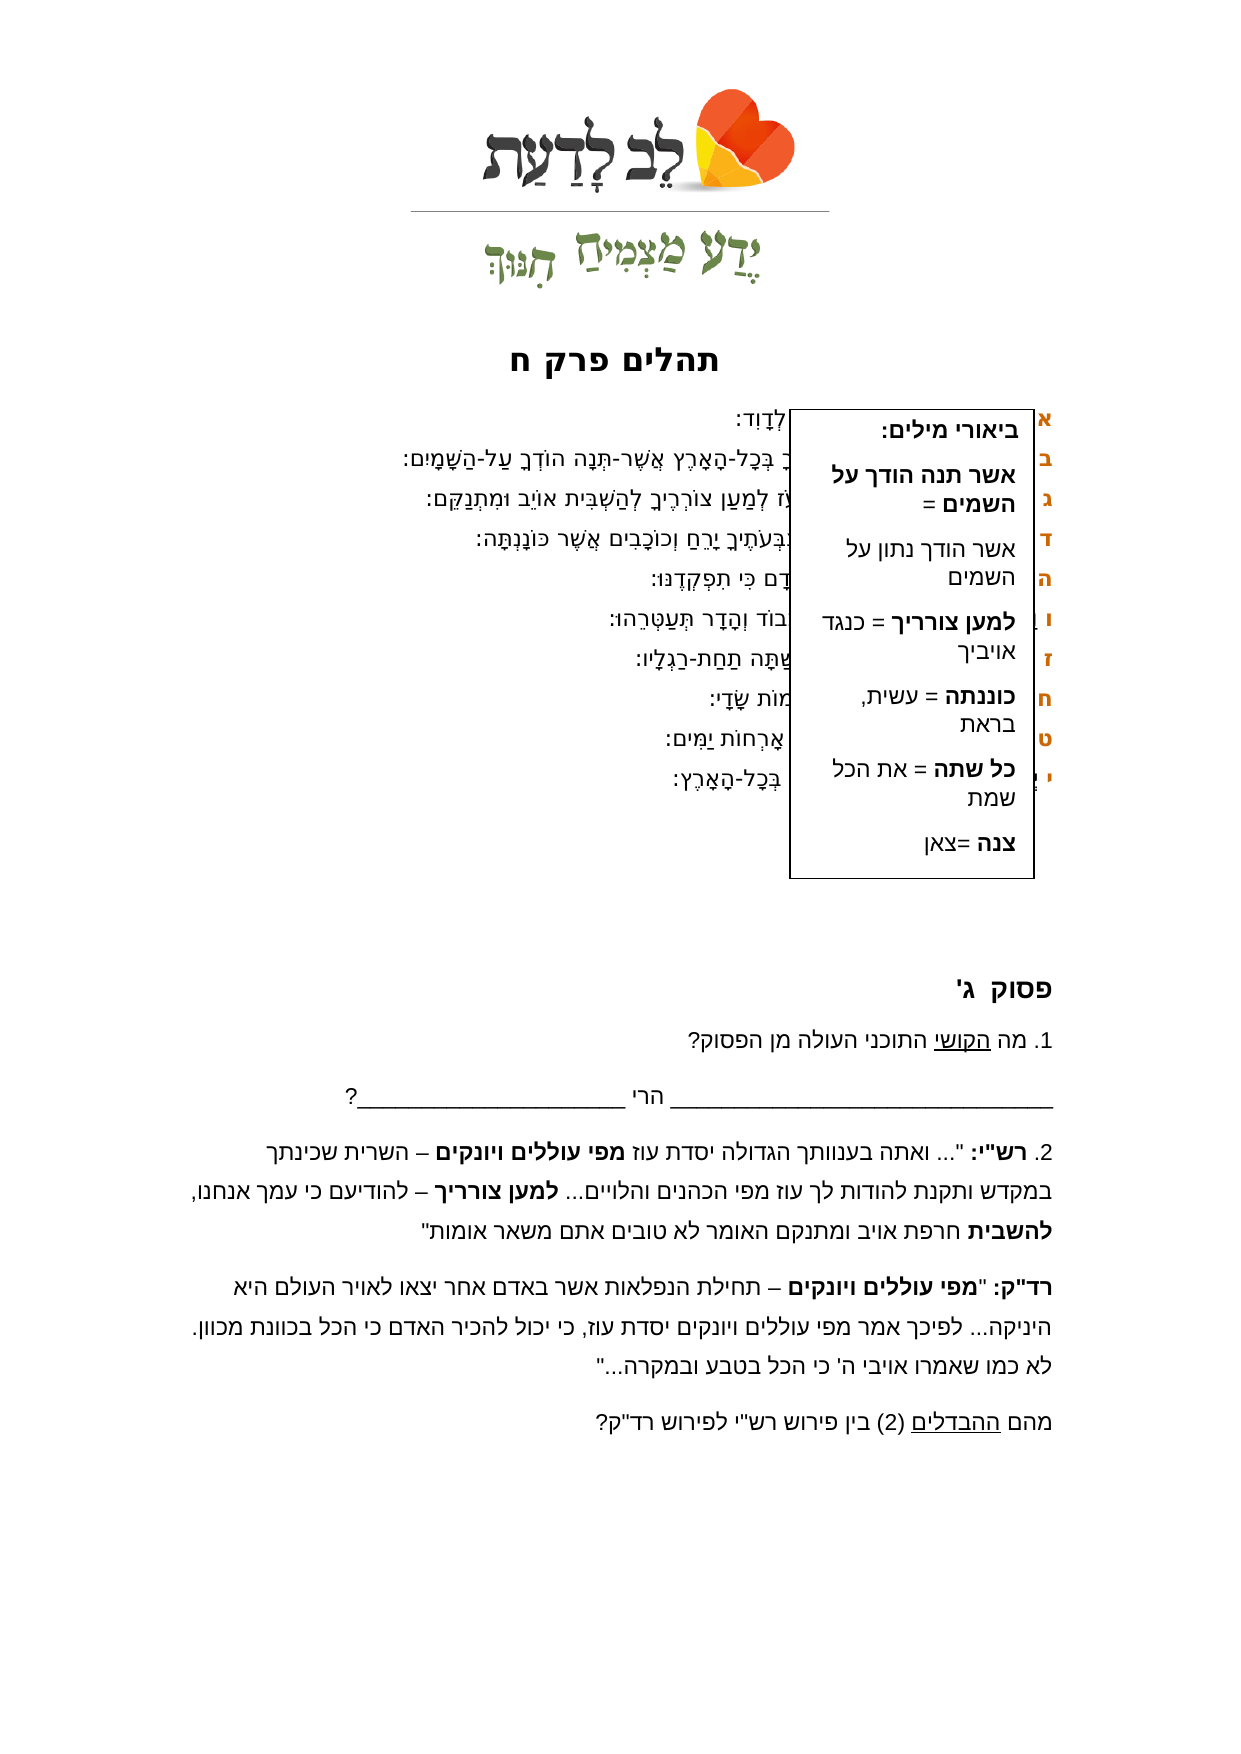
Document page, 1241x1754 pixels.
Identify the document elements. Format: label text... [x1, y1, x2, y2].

text 1. מה הקושי התוכני העולה מן הפסוק? [187, 1027, 1053, 1053]
text א לַמְנַצֵּחַ עַל-הַגִּתִּית מִזְמוֹר לְדָוִד: ב יְהֹוָה אֲדֹנֵינוּ מָה-אַדִּיר שִׁמְךָ בְּכָל-הָאָרֶץ אֲשֶׁר-תְּנָה הוֹדְךָ עַל-הַשָּׁמָיִם: ג מִפִּי עוֹלְלִים וְיֹנְקִים יִסַּדְתָּ עֹז לְמַעַן צוֹרְרֶיךָ לְהַשְׁבִּית אוֹיֵב וּמִתְנַקֵּם: ד כִּי-אֶרְאֶה שָׁמֶיךָ מַעֲשֵׂה אֶצְבְּעֹתֶיךָ יָרֵחַ וְכוֹכָבִים אֲשֶׁר כּוֹנָנְתָּה: ה מָה-אֱנוֹשׁ כִּי-תִזְכְּרֶנּוּ וּבֶן-אָדָם כִּי תִפְקְדֶנּוּ: ו וַתְּחַסְּרֵהוּ מְעַט מֵאֱלֹהִים וְכָבוֹד וְהָדָר תְּעַטְּרֵהוּ: ז תַּמְשִׁילֵהוּ בְּמַעֲשֵׂי יָדֶיךָ כֹּל שַׁתָּה תַחַת-רַגְלָיו: ח צֹנֶה וַאֲלָפִים כֻּלָּם וְגַם בַּהֲמוֹת שָׂדָי: ט צִפּוֹר שָׁמַיִם וּדְגֵי הַיָּם עֹבֵר אָרְחוֹת יַמִּים: י יְהֹוָה אֲדֹנֵינוּ מָה-אַדִּיר שִׁמְךָ בְּכָל-הָאָרֶץ: [187, 405, 1053, 791]
text 2. רש"י: "... ואתה בענוותך הגדולה יסדת עוז מפי עוללים ויונקים – השרית שכינתך במקדש ותקנת להודות לך עוז מפי הכהנים והלויים... למען צורריך – להודיעם כי עמך אנחנו, להשבית חרפת אויב ומתנקם האומר לא טובים אתם משאר אומות" [187, 1139, 1053, 1244]
text מהם ההבדלים (2) בין פירוש רש"י לפירוש רד"ק? [187, 1409, 1053, 1435]
text ______________________________ הרי _____________________? [187, 1083, 1053, 1109]
subtitle פסוק ג' [187, 973, 1053, 1005]
picture [410, 78, 830, 299]
subtitle תהלים פרק ח [187, 340, 1053, 379]
text רד"ק: "מפי עוללים ויונקים – תחילת הנפלאות אשר באדם אחר יצאו לאויר העולם היא היניקה... לפיכך אמר מפי עוללים ויונקים יסדת עוז, כי יכול להכיר האדם כי הכל בכוונת מכוון. לא כמו שאמרו אויבי ה' כי הכל בטבע ובמקרה..." [187, 1274, 1053, 1379]
